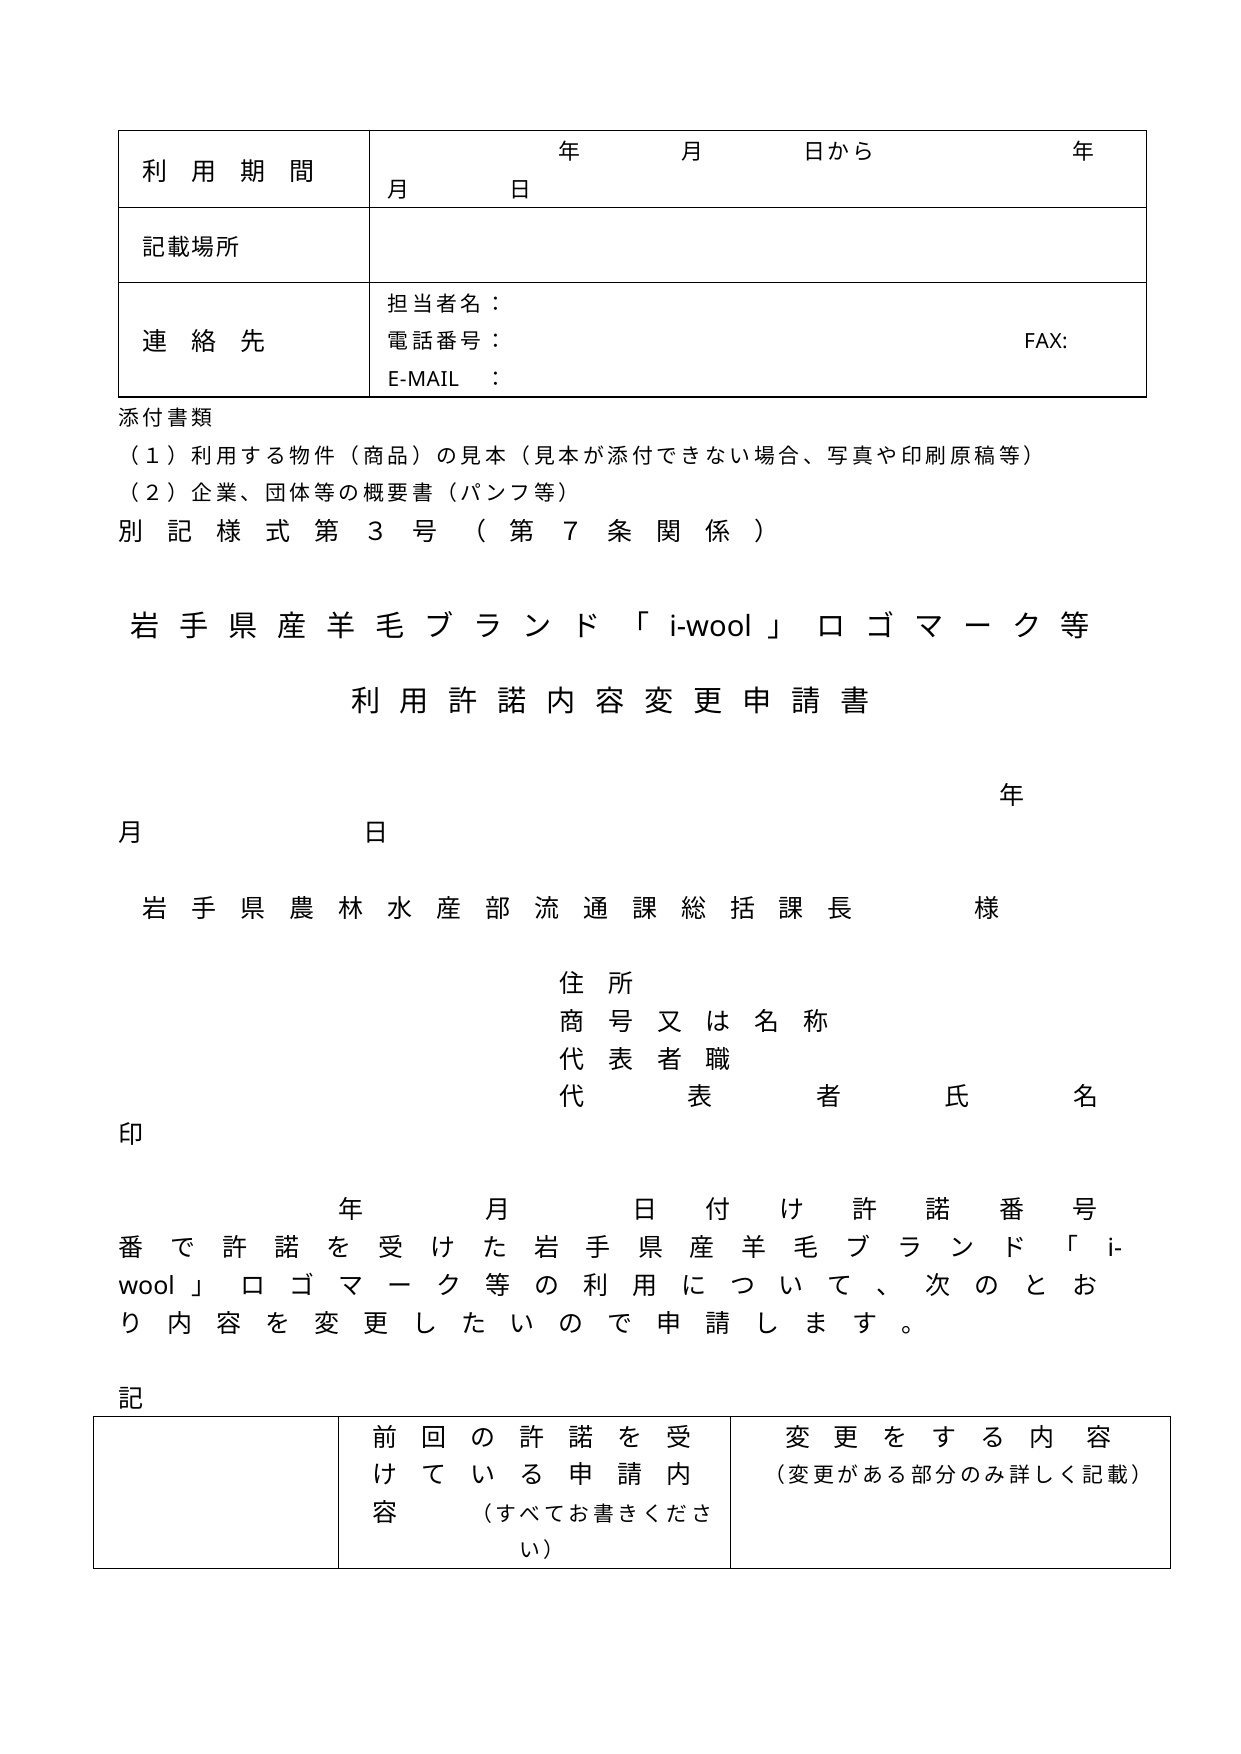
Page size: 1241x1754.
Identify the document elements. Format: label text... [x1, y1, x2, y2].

table_header 変更をする内容 （変更がある部分のみ詳しく記載） [731, 1417, 1170, 1567]
text 商号又は名称 [118, 1001, 1122, 1038]
text 代表者職 [118, 1038, 1122, 1076]
table_cell 連絡先 [119, 283, 369, 396]
table_header [94, 1417, 338, 1567]
text 年 月 日付け許諾番号 番で許諾を受けた岩手県産羊毛ブランド「i-wool」ロゴマーク等の利用について、次のとおり内容を変更したいので申請します。 [118, 1189, 1122, 1340]
text （２）企業、団体等の概要書（パンフ等） [118, 473, 1122, 511]
text 岩手県農林水産部流通課総括課長 様 [118, 888, 1122, 925]
text 別記様式第３号（第７条関係） [118, 511, 1122, 548]
text 岩手県産羊毛ブランド「i-wool」ロゴマーク等利用許諾内容変更申請書 [118, 586, 1122, 737]
table_cell 記載場所 [119, 208, 369, 282]
text 代表者氏名 印 [118, 1076, 1122, 1152]
table_cell [370, 208, 1146, 282]
text 年 月 日 [118, 774, 1048, 850]
table_cell 利用期間 [119, 131, 369, 207]
table_cell 年 月 日から 年 月 日 [370, 131, 1146, 207]
text 記 [118, 1340, 1122, 1416]
table_cell 担当者名： 電話番号： FAX: E-MAIL： [370, 283, 1146, 396]
table_header 前回の許諾を受けている申請内容 （すべてお書きください） [339, 1417, 730, 1567]
text 添付書類 [118, 398, 1122, 435]
text （１）利用する物件（商品）の見本（見本が添付できない場合、写真や印刷原稿等） [118, 435, 1122, 473]
text 住所 [118, 963, 1122, 1001]
